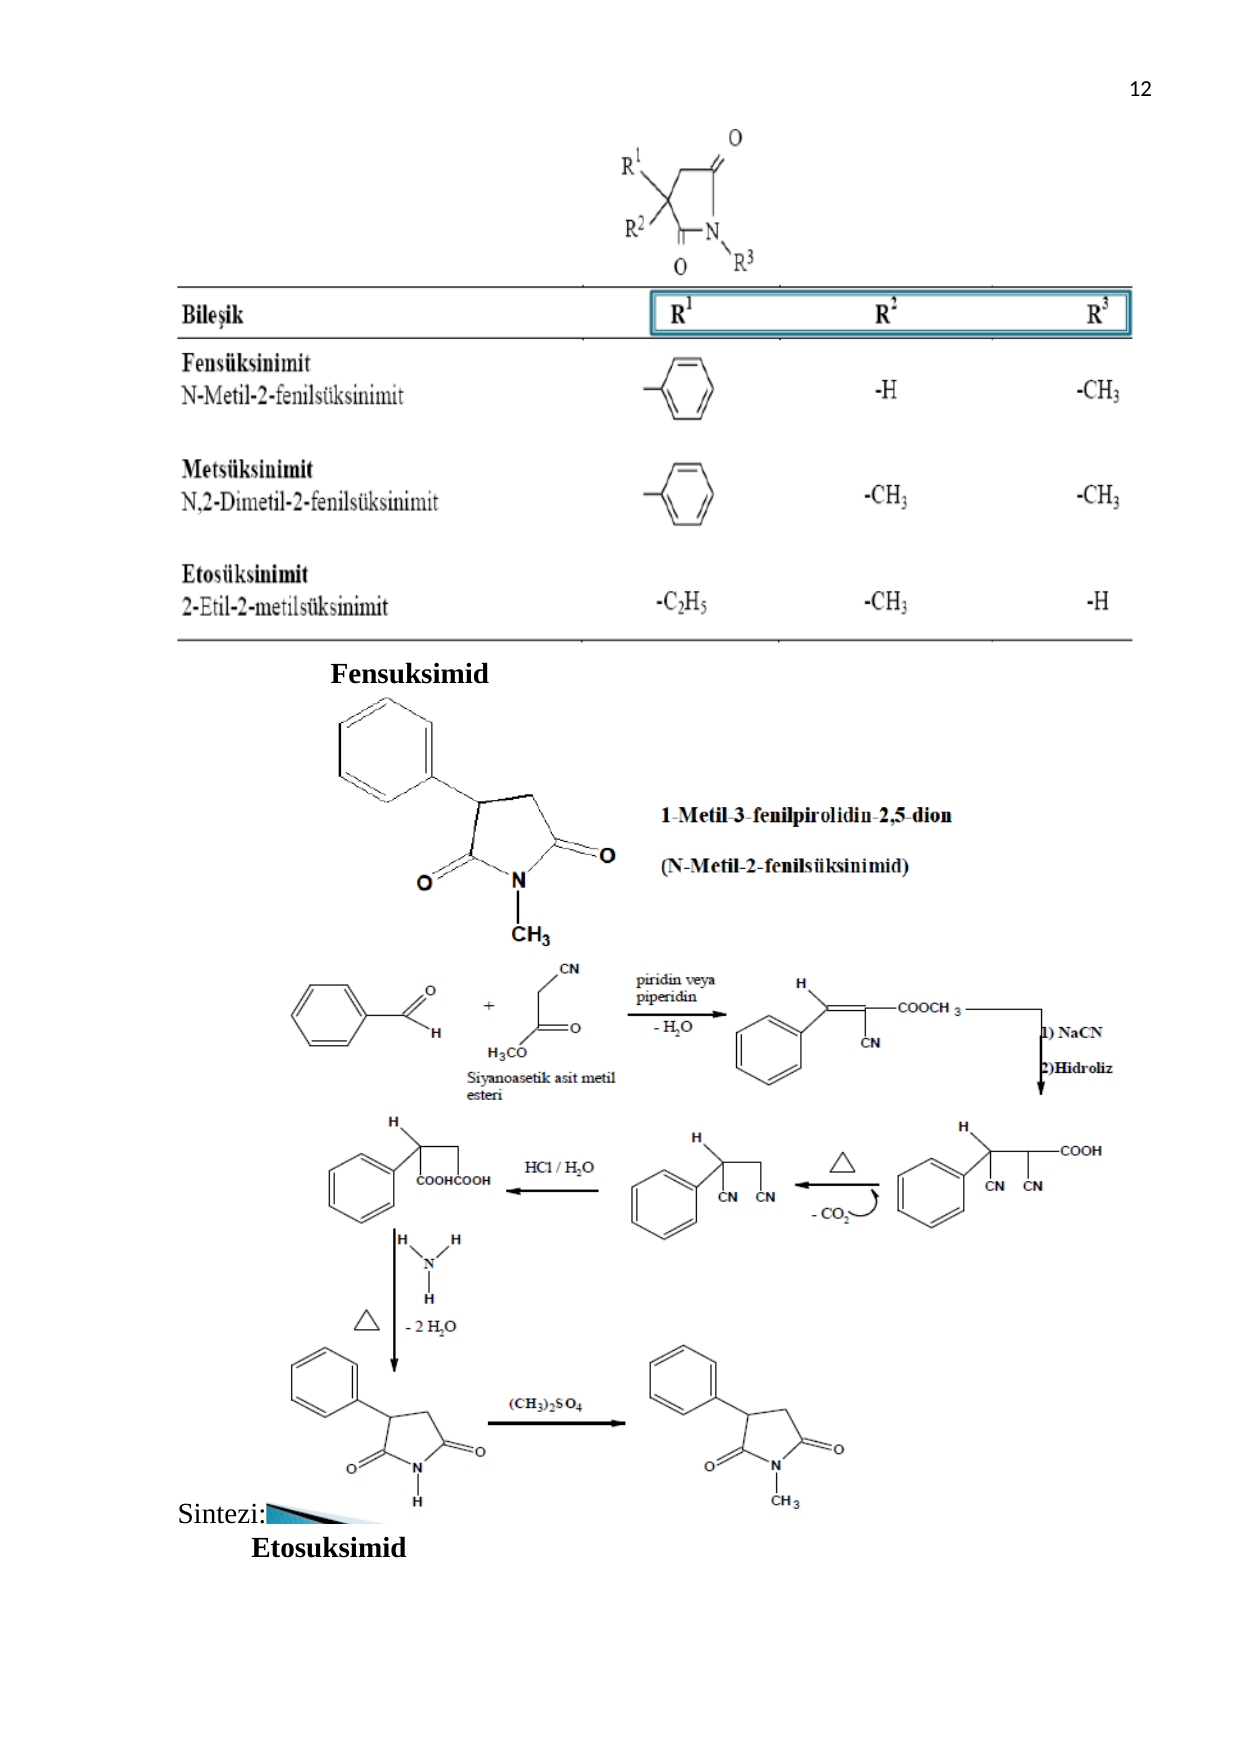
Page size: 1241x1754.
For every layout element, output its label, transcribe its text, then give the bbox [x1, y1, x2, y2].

text Sintezi: [177, 955, 1152, 1530]
text Etosuksimid [177, 1530, 1152, 1564]
text Fensuksimid [177, 656, 1152, 689]
